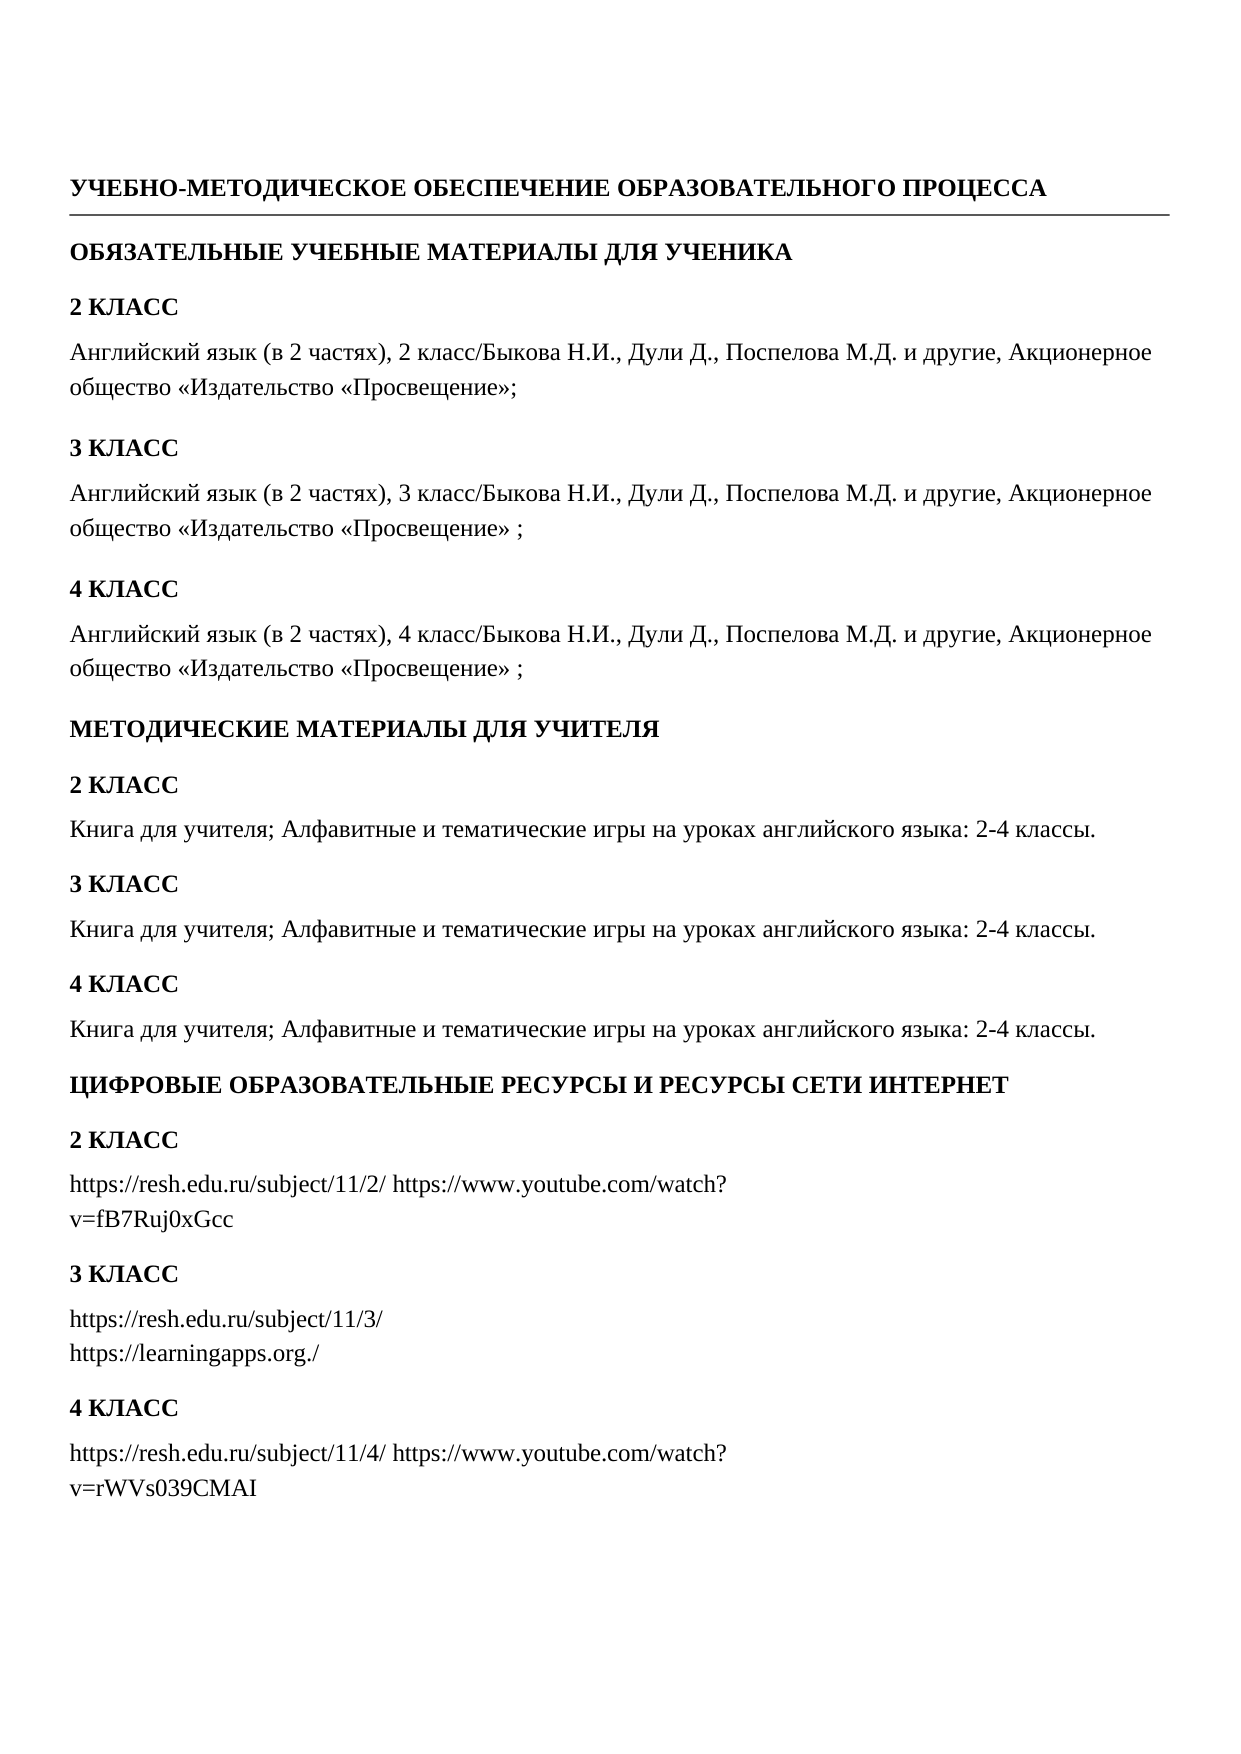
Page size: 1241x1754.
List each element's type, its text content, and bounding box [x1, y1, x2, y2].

list КЛАСС [69, 1393, 1182, 1422]
list КЛАСС [69, 969, 1182, 998]
text Книга для учителя; Алфавитные и тематические игры на уроках английского языка: 2-4 классы. [69, 814, 1182, 843]
text Английский язык (в 2 частях), 2 класс/Быкова Н.И., Дули Д., Поспелова М.Д. и другие, Акционерное общество «Издательство «Просвещение»; [69, 337, 1155, 401]
list КЛАСС [69, 1259, 1182, 1288]
text МЕТОДИЧЕСКИЕ МАТЕРИАЛЫ ДЛЯ УЧИТЕЛЯ 2 КЛАСС [69, 688, 668, 798]
text УЧЕБНО-МЕТОДИЧЕСКОЕ ОБЕСПЕЧЕНИЕ ОБРАЗОВАТЕЛЬНОГО ПРОЦЕССА [69, 173, 1182, 202]
text ЦИФРОВЫЕ ОБРАЗОВАТЕЛЬНЫЕ РЕСУРСЫ И РЕСУРСЫ СЕТИ ИНТЕРНЕТ 2 КЛАСС [69, 1043, 1010, 1154]
text https://resh.edu.ru/subject/11/4/ https://www.youtube.com/watch?v=rWVs039CMAI [69, 1438, 865, 1502]
text ОБЯЗАТЕЛЬНЫЕ УЧЕБНЫЕ МАТЕРИАЛЫ ДЛЯ УЧЕНИКА 2 КЛАСС [69, 211, 800, 321]
text https://resh.edu.ru/subject/11/3/ https://learningapps.org./ [69, 1304, 496, 1367]
list КЛАСС [69, 574, 1182, 602]
text Книга для учителя; Алфавитные и тематические игры на уроках английского языка: 2-4 классы. [69, 1014, 1182, 1043]
text Английский язык (в 2 частях), 4 класс/Быкова Н.И., Дули Д., Поспелова М.Д. и другие, Акционерное общество «Издательство «Просвещение» ; [69, 619, 1155, 682]
text Книга для учителя; Алфавитные и тематические игры на уроках английского языка: 2-4 классы. [69, 914, 1182, 943]
list КЛАСС [69, 433, 1182, 462]
list КЛАСС [69, 869, 1182, 898]
text Английский язык (в 2 частях), 3 класс/Быкова Н.И., Дули Д., Поспелова М.Д. и другие, Акционерное общество «Издательство «Просвещение» ; [69, 478, 1155, 541]
text https://resh.edu.ru/subject/11/2/ https://www.youtube.com/watch?v=fB7Ruj0xGcc [69, 1169, 865, 1233]
